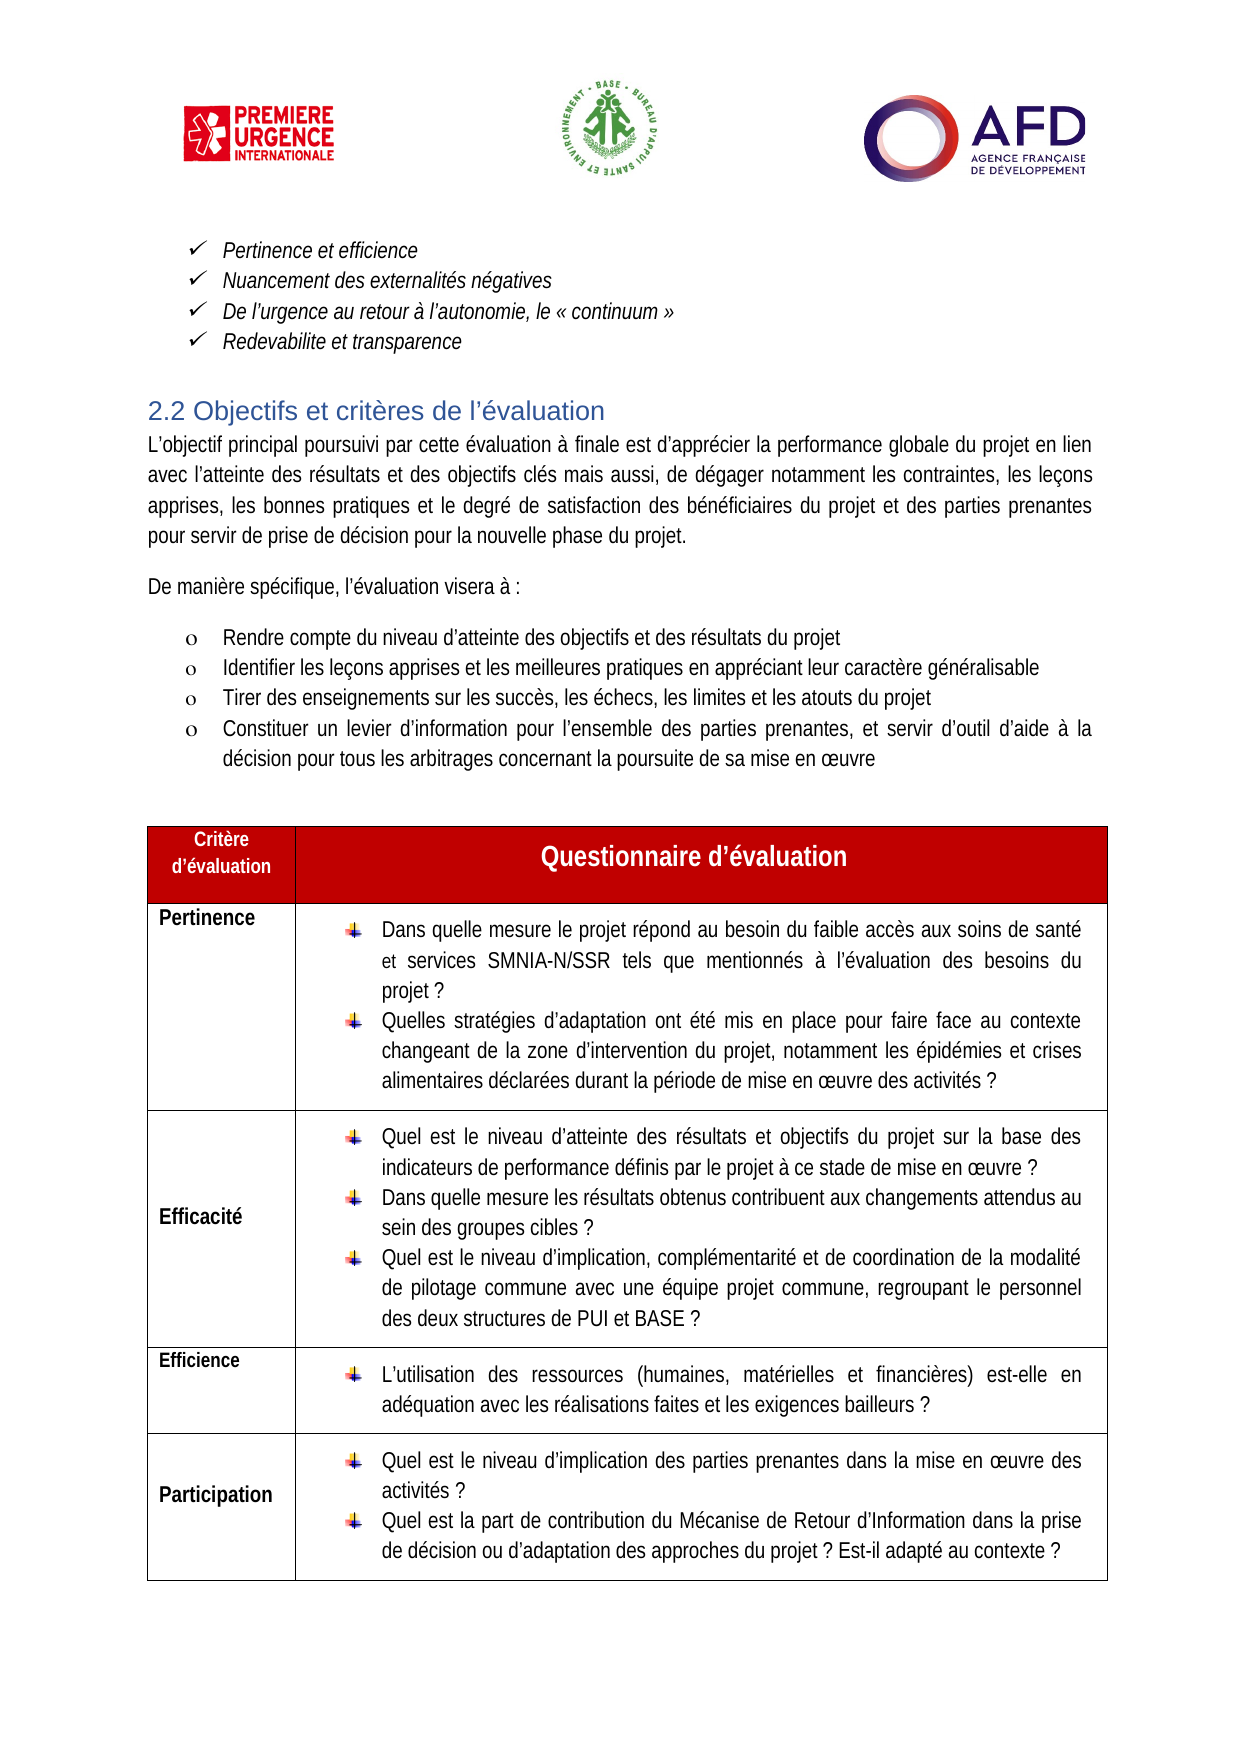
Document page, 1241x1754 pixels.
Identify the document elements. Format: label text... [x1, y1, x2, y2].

picture [345, 1249, 362, 1266]
list Rendre compte du niveau d’atteinte des objectifs et des résultats du projet [185, 624, 1093, 650]
table_cell Pertinence [148, 904, 295, 1110]
table_header Critère d’évaluation [148, 827, 295, 903]
table_cell Efficience [148, 1348, 295, 1433]
list Identifier les leçons apprises et les meilleures pratiques en appréciant leur caractère généralisable [185, 654, 1093, 680]
table_cell Quel est le niveau d’implication des parties prenantes dans la mise en œuvre des activités ? Quel est la part de contribution du Mécanise de Retour d’Information dans la prise de décision ou d’adaptation des approches du projet ? Est-il adapté au contexte ? [296, 1434, 1107, 1580]
picture [345, 1188, 362, 1206]
picture [178, 86, 338, 182]
picture [345, 1451, 362, 1469]
picture [345, 1511, 362, 1529]
table_cell Dans quelle mesure le projet répond au besoin du faible accès aux soins de santé et services SMNIA-N/SSR tels que mentionnés à l’évaluation des besoins du projet ? Quelles stratégies d’adaptation ont été mis en place pour faire face au contexte changeant de la zone d’intervention du projet, notamment les épidémies et crises alimentaires déclarées durant la période de mise en œuvre des activités ? [296, 904, 1107, 1110]
list Nuancement des externalités négatives [185, 267, 1093, 294]
table_cell L’utilisation des ressources (humaines, matérielles et financières) est-elle en adéquation avec les réalisations faites et les exigences bailleurs ? [296, 1348, 1107, 1433]
picture [345, 1365, 362, 1382]
list De l’urgence au retour à l’autonomie, le « continuum » [185, 298, 1093, 324]
table_header Questionnaire d’évaluation [296, 827, 1107, 903]
text De manière spécifique, l’évaluation visera à : [148, 573, 1093, 599]
list Tirer des enseignements sur les succès, les échecs, les limites et les atouts du projet [185, 684, 1093, 711]
picture [345, 921, 362, 938]
table_cell Efficacité [148, 1111, 295, 1347]
picture [345, 1011, 362, 1029]
list Redevabilite et transparence [185, 328, 1093, 354]
list Constituer un levier d’information pour l’ensemble des parties prenantes, et servir d’outil d’aide à la décision pour tous les arbitrages concernant la poursuite de sa mise en œuvre [185, 714, 1093, 771]
table_cell Participation [148, 1434, 295, 1580]
list Pertinence et efficience [185, 237, 1093, 264]
text L’objectif principal poursuivi par cette évaluation à finale est d’apprécier la performance globale du projet en lien avec l’atteinte des résultats et des objectifs clés mais aussi, de dégager notamment les contraintes, les leçons apprises, les bonnes pratiques et le degré de satisfaction des bénéficiaires du projet et des parties prenantes pour servir de prise de décision pour la nouvelle phase du projet. [148, 431, 1093, 548]
picture [864, 95, 1086, 182]
table_cell Quel est le niveau d’atteinte des résultats et objectifs du projet sur la base des indicateurs de performance définis par le projet à ce stade de mise en œuvre ? Dans quelle mesure les résultats obtenus contribuent aux changements attendus au sein des groupes cibles ? Quel est le niveau d’implication, complémentarité et de coordination de la modalité de pilotage commune avec une équipe projet commune, regroupant le personnel des deux structures de PUI et BASE ? [296, 1111, 1107, 1347]
picture [345, 1128, 362, 1145]
subtitle 2.2 Objectifs et critères de l’évaluation [148, 395, 1093, 426]
